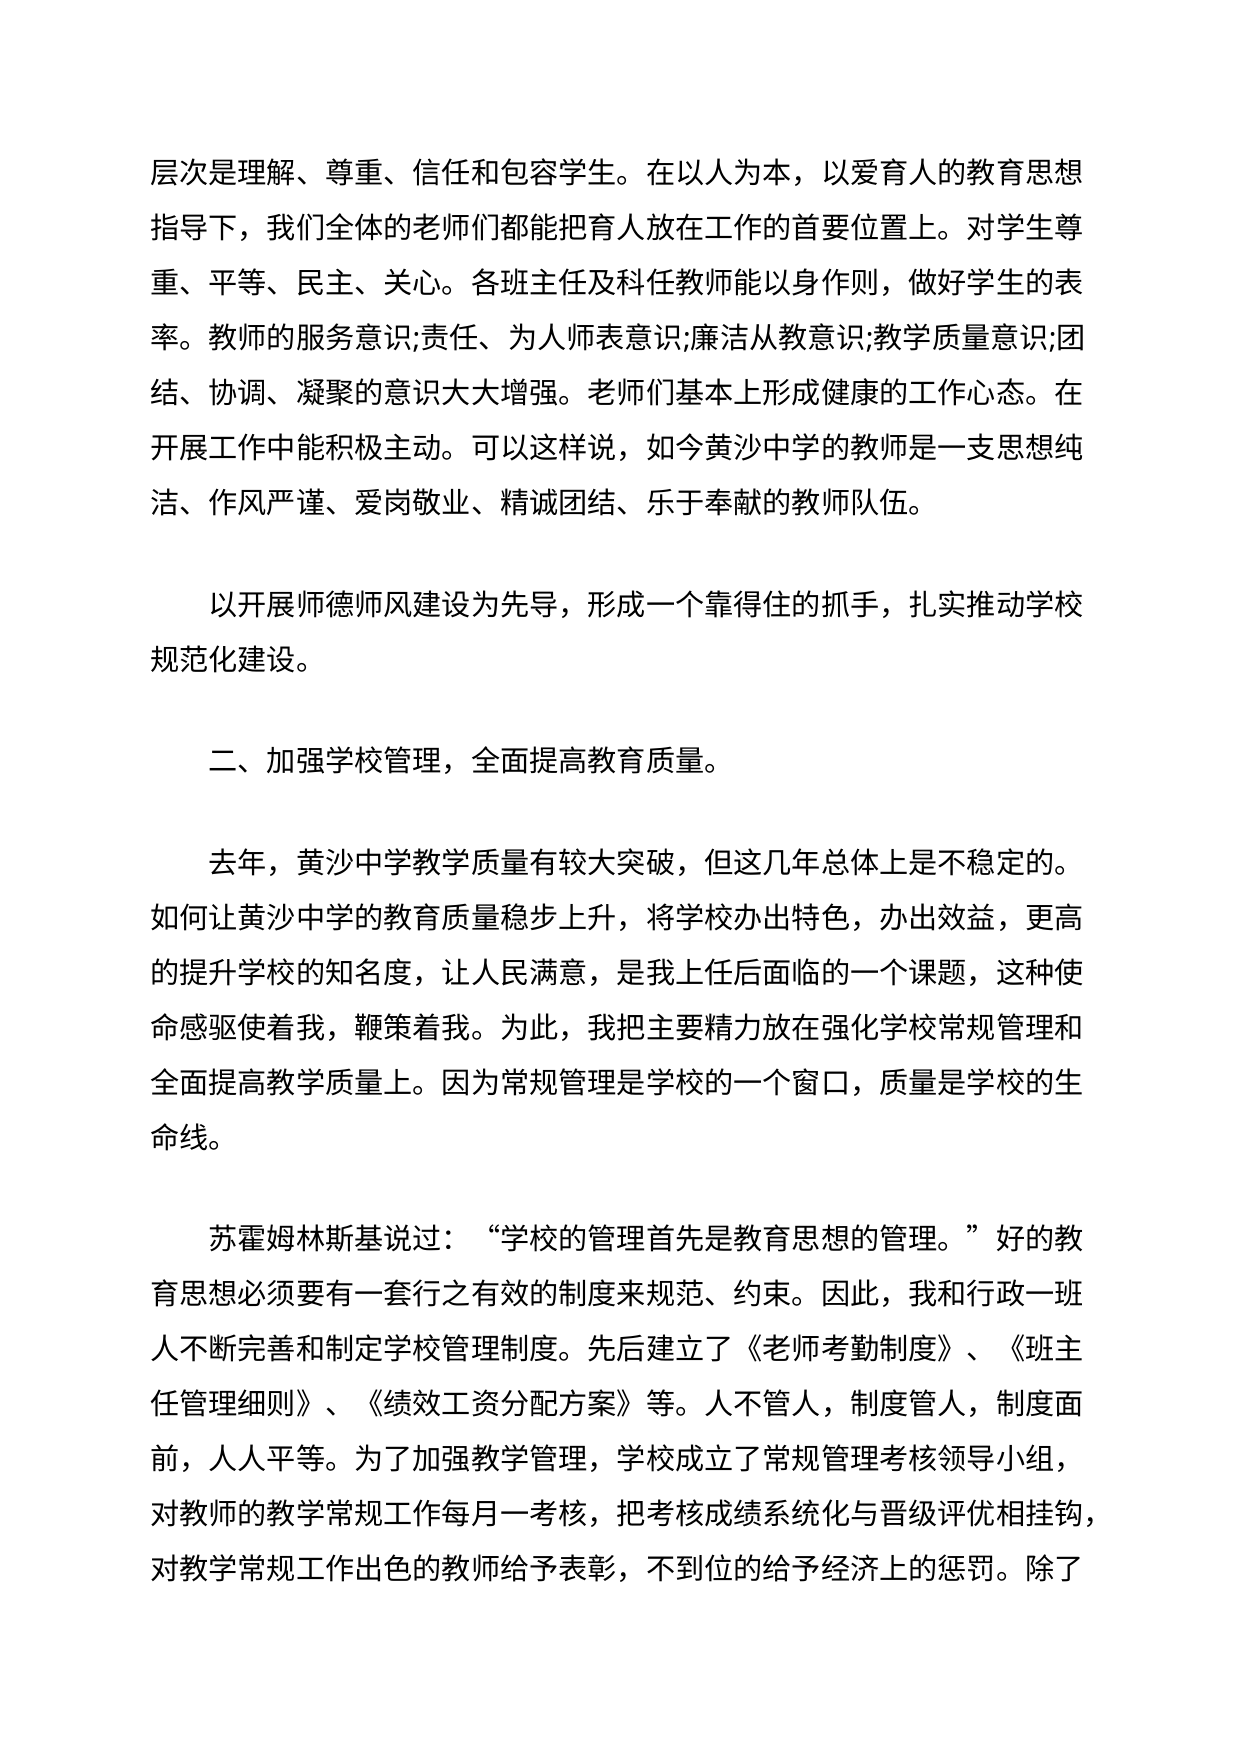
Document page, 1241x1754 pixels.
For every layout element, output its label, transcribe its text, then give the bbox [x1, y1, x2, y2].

text 二、加强学校管理，全面提高教育质量。 [150, 738, 1090, 780]
text 去年，黄沙中学教学质量有较大突破，但这几年总体上是不稳定的。如何让黄沙中学的教育质量稳步上升，将学校办出特色，办出效益，更高的提升学校的知名度，让人民满意，是我上任后面临的一个课题，这种使命感驱使着我，鞭策着我。为此，我把主要精力放在强化学校常规管理和全面提高教学质量上。因为常规管理是学校的一个窗口，质量是学校的生命线。 [150, 840, 1090, 1156]
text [150, 150, 1090, 522]
text 以开展师德师风建设为先导，形成一个靠得住的抓手，扎实推动学校规范化建设。 [150, 581, 1090, 678]
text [150, 1216, 1090, 1588]
